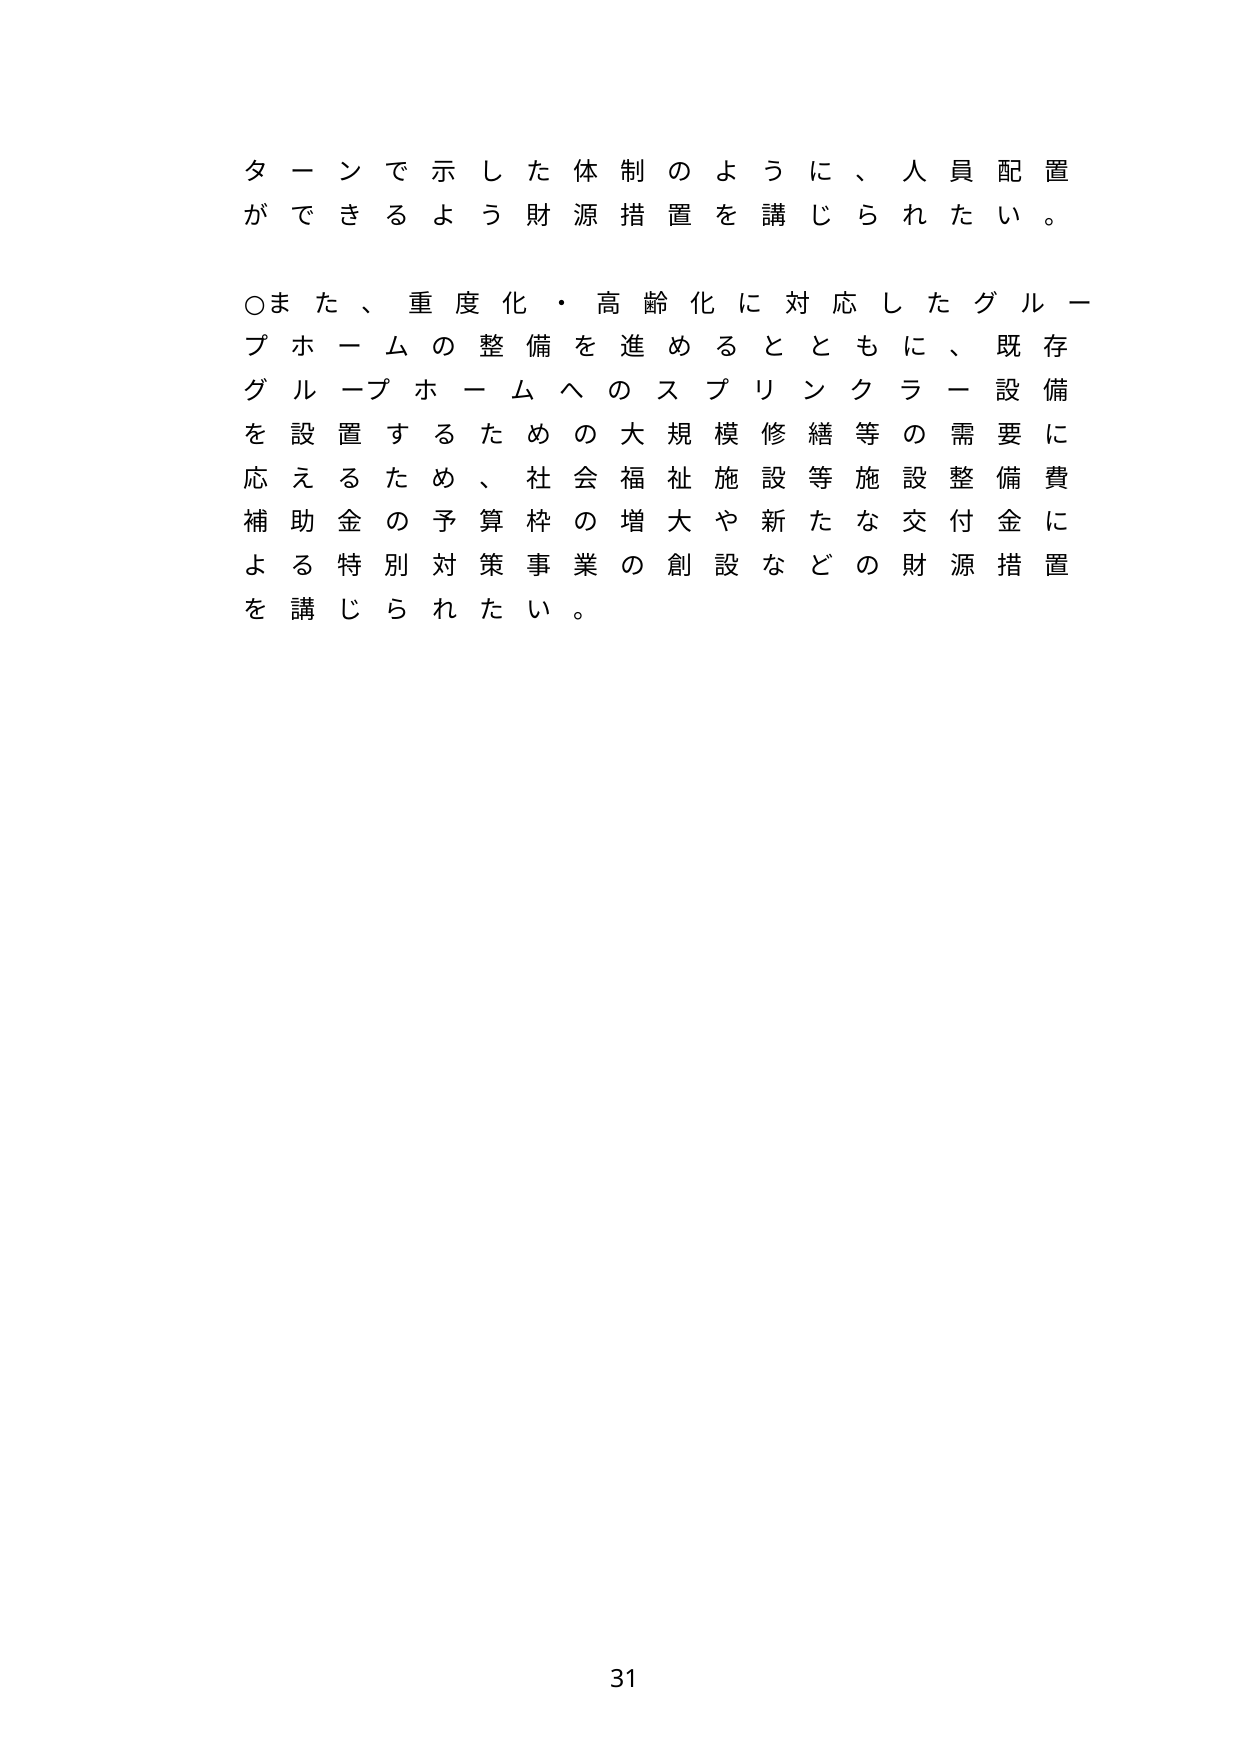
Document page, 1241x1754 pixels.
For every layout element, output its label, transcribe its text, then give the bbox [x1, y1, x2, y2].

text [220, 148, 1091, 236]
text ○また、重度化・高齢化に対応したグループホームの整備を進めるとともに、既存グループホームへのスプリンクラー設備を設置するための大規模修繕等の需要に応えるため、社会福祉施設等施設整備費補助金の予算枠の増大や新たな交付金による特別対策事業の創設などの財源措置を講じられたい。 [220, 279, 1091, 629]
